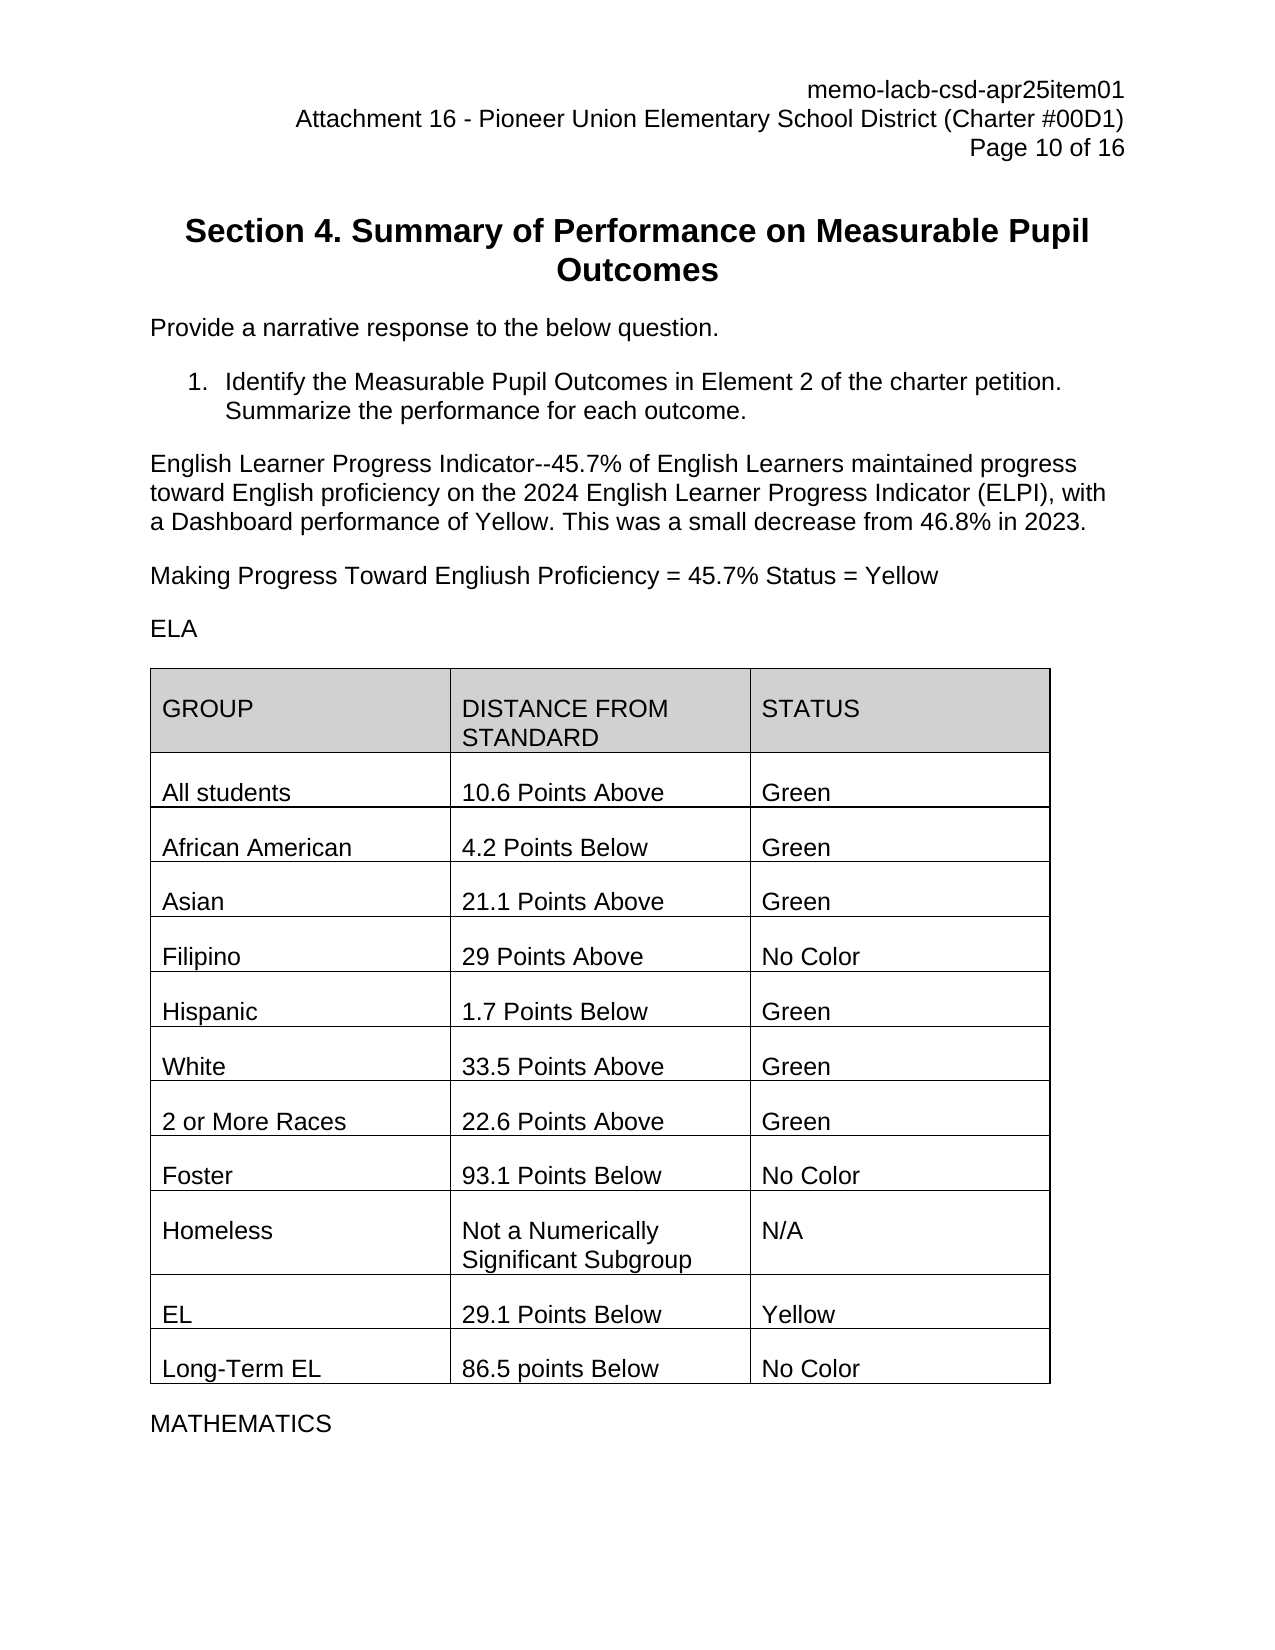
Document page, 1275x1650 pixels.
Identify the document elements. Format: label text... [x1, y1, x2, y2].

table_header DISTANCE FROM STANDARD [451, 669, 750, 752]
table_cell Asian [151, 862, 450, 916]
table_cell Green [751, 808, 1049, 861]
list Identify the Measurable Pupil Outcomes in Element 2 of the charter petition. Summarize the performance for each outcome. [187, 367, 1125, 424]
table_cell 86.5 points Below [451, 1329, 750, 1383]
table_cell Yellow [751, 1275, 1049, 1328]
table_cell EL [151, 1275, 450, 1328]
text English Learner Progress Indicator--45.7% of English Learners maintained progress toward English proficiency on the 2024 English Learner Progress Indicator (ELPI), with a Dashboard performance of Yellow. This was a small decrease from 46.8% in 2023. [150, 449, 1125, 536]
table_cell Hispanic [151, 972, 450, 1026]
text ELA [150, 614, 1125, 643]
text Making Progress Toward Engliush Proficiency = 45.7% Status = Yellow [150, 561, 1125, 589]
table_cell 10.6 Points Above [451, 753, 750, 806]
table_cell Long-Term EL [151, 1329, 450, 1383]
table_cell African American [151, 808, 450, 861]
table_cell Green [751, 862, 1049, 916]
text MATHEMATICS [150, 1409, 1125, 1438]
table_cell Homeless [151, 1191, 450, 1273]
table_cell 29.1 Points Below [451, 1275, 750, 1328]
table_cell Foster [151, 1136, 450, 1190]
table_cell No Color [751, 917, 1049, 971]
table_cell N/A [751, 1191, 1049, 1273]
table_cell 93.1 Points Below [451, 1136, 750, 1190]
table_cell All students [151, 753, 450, 806]
table_cell 21.1 Points Above [451, 862, 750, 916]
table_cell 22.6 Points Above [451, 1081, 750, 1135]
table_cell Not a Numerically Significant Subgroup [451, 1191, 750, 1273]
table_header STATUS [751, 669, 1049, 752]
table_cell 33.5 Points Above [451, 1027, 750, 1080]
table_cell No Color [751, 1136, 1049, 1190]
table_cell Green [751, 1027, 1049, 1080]
table_header GROUP [151, 669, 450, 752]
table_cell No Color [751, 1329, 1049, 1383]
table_cell Filipino [151, 917, 450, 971]
table_cell Green [751, 1081, 1049, 1135]
text Provide a narrative response to the below question. [150, 313, 1125, 342]
table_cell 2 or More Races [151, 1081, 450, 1135]
table_cell 4.2 Points Below [451, 808, 750, 861]
subtitle Section 4. Summary of Performance on Measurable Pupil Outcomes [150, 211, 1125, 288]
table_cell Green [751, 753, 1049, 806]
table_cell Green [751, 972, 1049, 1026]
table_cell 1.7 Points Below [451, 972, 750, 1026]
table_cell White [151, 1027, 450, 1080]
table_cell 29 Points Above [451, 917, 750, 971]
